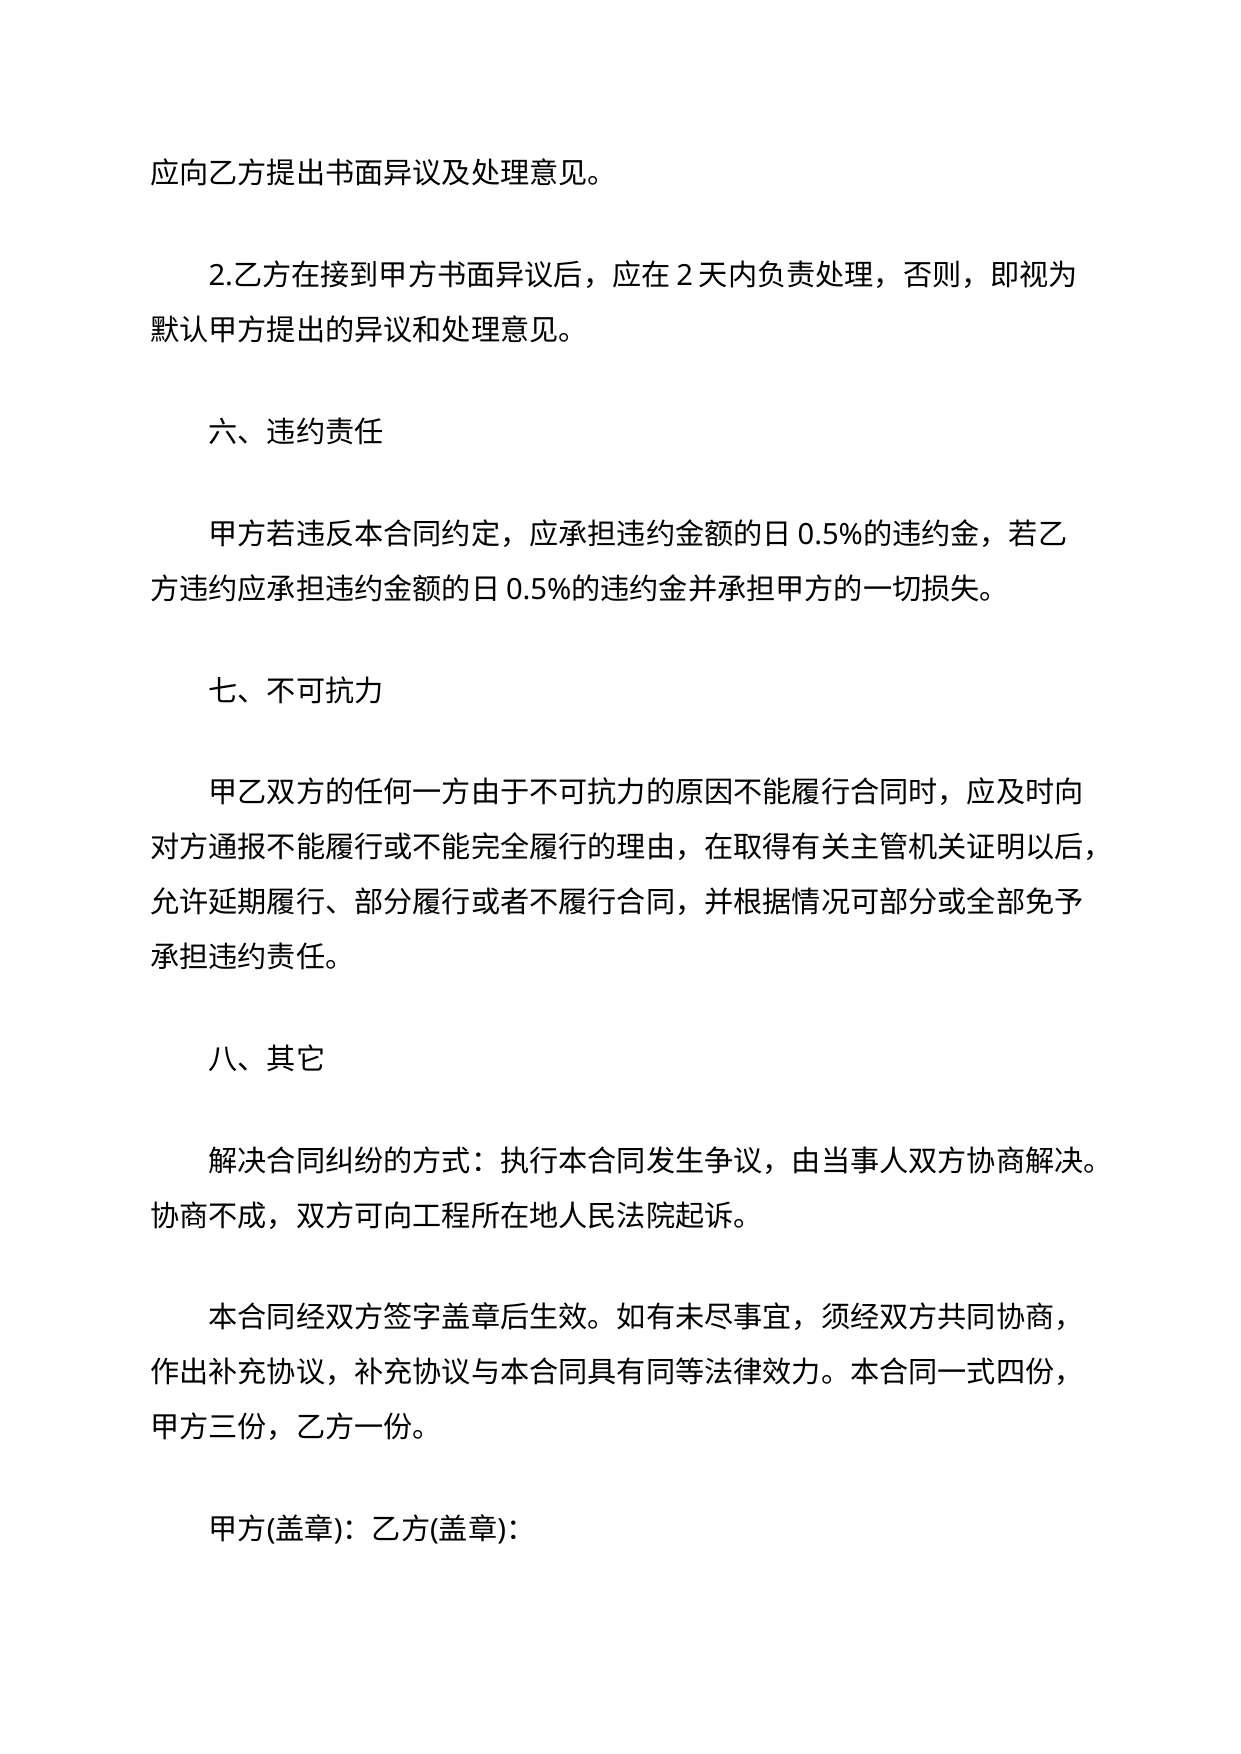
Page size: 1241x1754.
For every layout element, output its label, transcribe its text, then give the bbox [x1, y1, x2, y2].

text 六、违约责任 [150, 408, 1090, 451]
text 甲方(盖章)：乙方(盖章)： [150, 1506, 1090, 1548]
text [150, 150, 1090, 192]
text 七、不可抗力 [150, 667, 1090, 709]
text 解决合同纠纷的方式：执行本合同发生争议，由当事人双方协商解决。协商不成，双方可向工程所在地人民法院起诉。 [150, 1137, 1090, 1234]
text 甲方若违反本合同约定，应承担违约金额的日0.5%的违约金，若乙方违约应承担违约金额的日0.5%的违约金并承担甲方的一切损失。 [150, 510, 1090, 608]
text 本合同经双方签字盖章后生效。如有未尽事宜，须经双方共同协商，作出补充协议，补充协议与本合同具有同等法律效力。本合同一式四份，甲方三份，乙方一份。 [150, 1294, 1090, 1446]
text 八、其它 [150, 1036, 1090, 1078]
text 2.乙方在接到甲方书面异议后，应在2天内负责处理，否则，即视为默认甲方提出的异议和处理意见。 [150, 252, 1090, 349]
text 甲乙双方的任何一方由于不可抗力的原因不能履行合同时，应及时向对方通报不能履行或不能完全履行的理由，在取得有关主管机关证明以后，允许延期履行、部分履行或者不履行合同，并根据情况可部分或全部免予承担违约责任。 [150, 769, 1090, 976]
